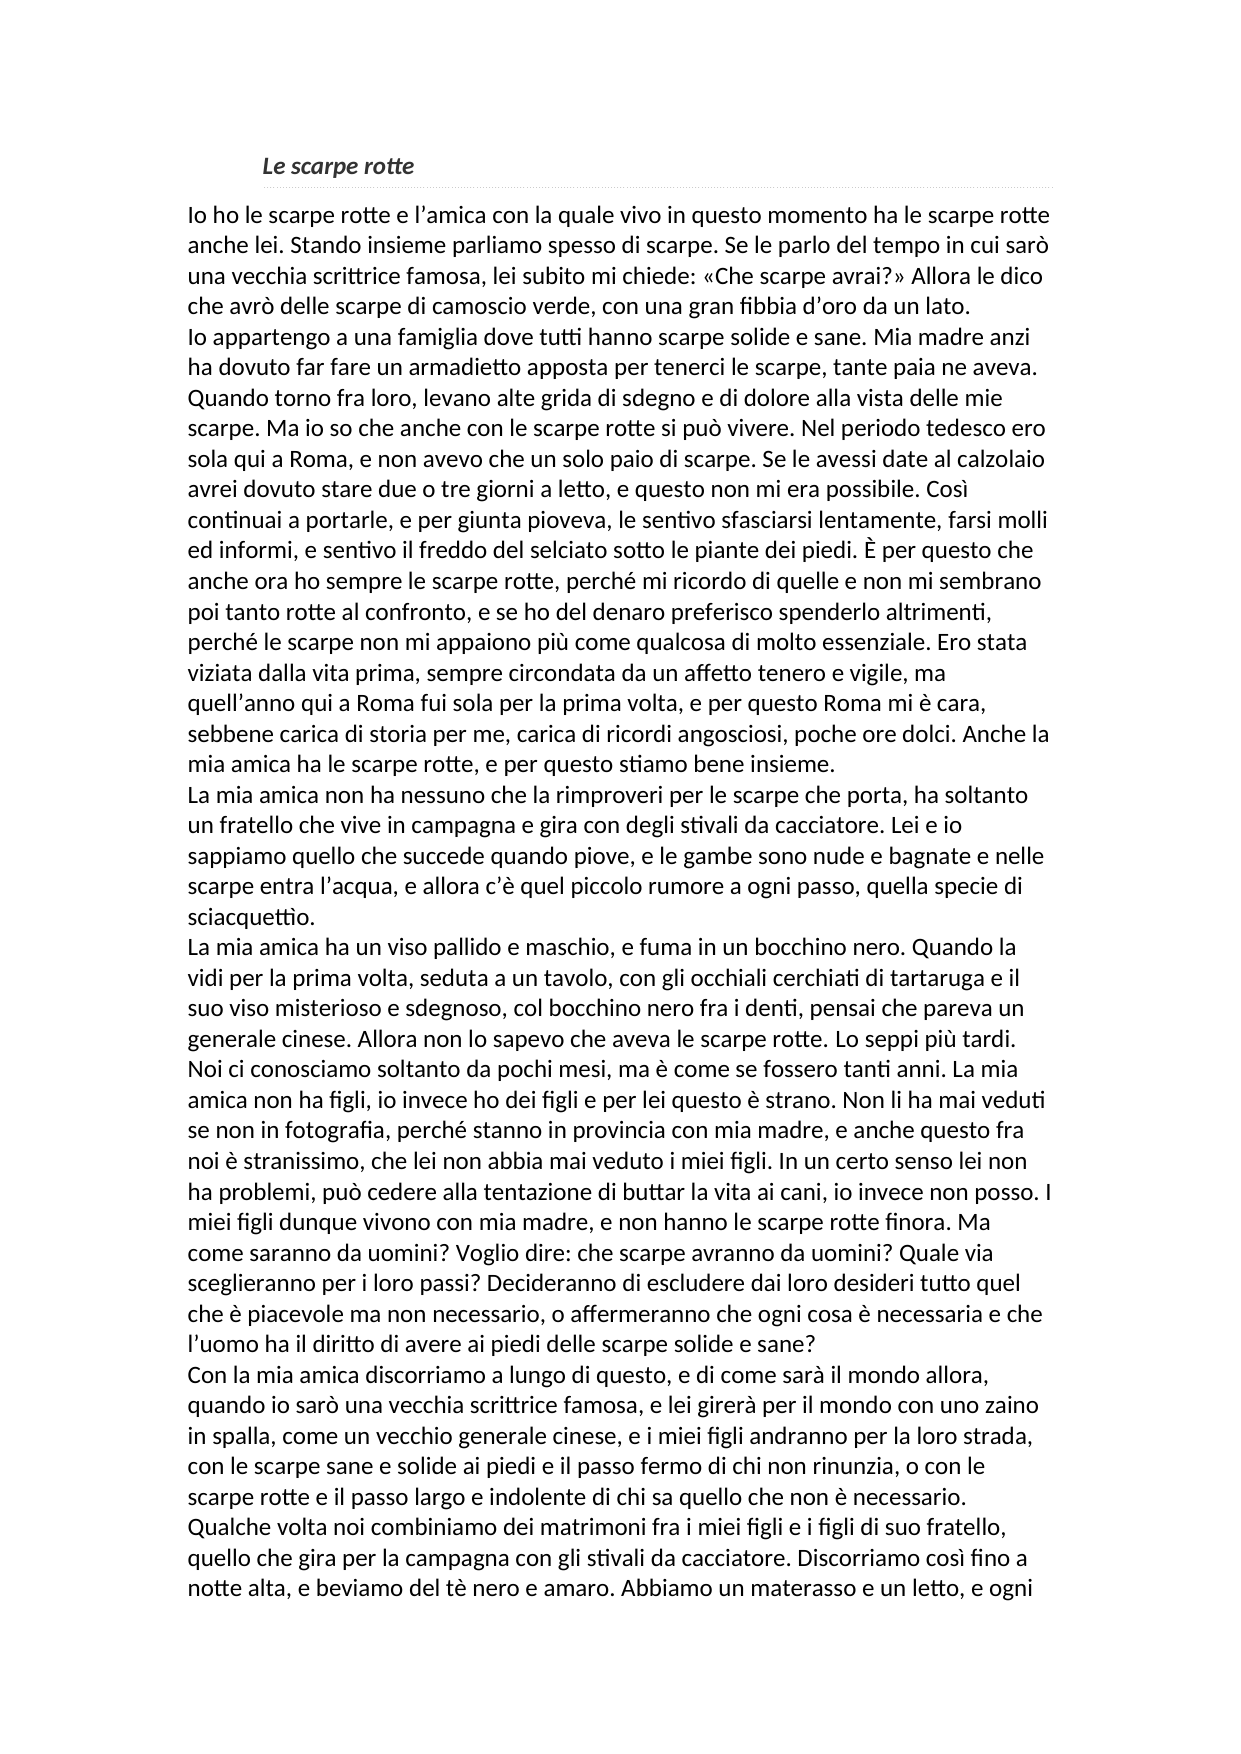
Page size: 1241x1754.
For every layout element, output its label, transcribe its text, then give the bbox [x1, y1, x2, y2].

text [187, 779, 1053, 1603]
list Le scarpe rotte [262, 150, 1053, 188]
text Io ho le scarpe rotte e l’amica con la quale vivo in questo momento ha le scarpe rotte anche lei. Stando insieme parliamo spesso di scarpe. Se le parlo del tempo in cui sarò una vecchia scrittrice famosa, lei subito mi chiede: «Che scarpe avrai?» Allora le dico che avrò delle scarpe di camoscio verde, con una gran fibbia d’oro da un lato. Io appartengo a una famiglia dove tutti hanno scarpe solide e sane. Mia madre anzi ha dovuto far fare un armadietto apposta per tenerci le scarpe, tante paia ne aveva. Quando torno fra loro, levano alte grida di sdegno e di dolore alla vista delle mie scarpe. Ma io so che anche con le scarpe rotte si può vivere. Nel periodo tedesco ero sola qui a Roma, e non avevo che un solo paio di scarpe. Se le avessi date al calzolaio avrei dovuto stare due o tre giorni a letto, e questo non mi era possibile. Così continuai a portarle, e per giunta pioveva, le sentivo sfasciarsi lentamente, farsi molli ed informi, e sentivo il freddo del selciato sotto le piante dei piedi. È per questo che anche ora ho sempre le scarpe rotte, perché mi ricordo di quelle e non mi sembrano poi tanto rotte al confronto, e se ho del denaro preferisco spenderlo altrimenti, perché le scarpe non mi appaiono più come qualcosa di molto essenziale. Ero stata viziata dalla vita prima, sempre circondata da un affetto tenero e vigile, ma quell’anno qui a Roma fui sola per la prima volta, e per questo Roma mi è cara, sebbene carica di storia per me, carica di ricordi angosciosi, poche ore dolci. Anche la mia amica ha le scarpe rotte, e per questo stiamo bene insieme. [187, 199, 1053, 779]
